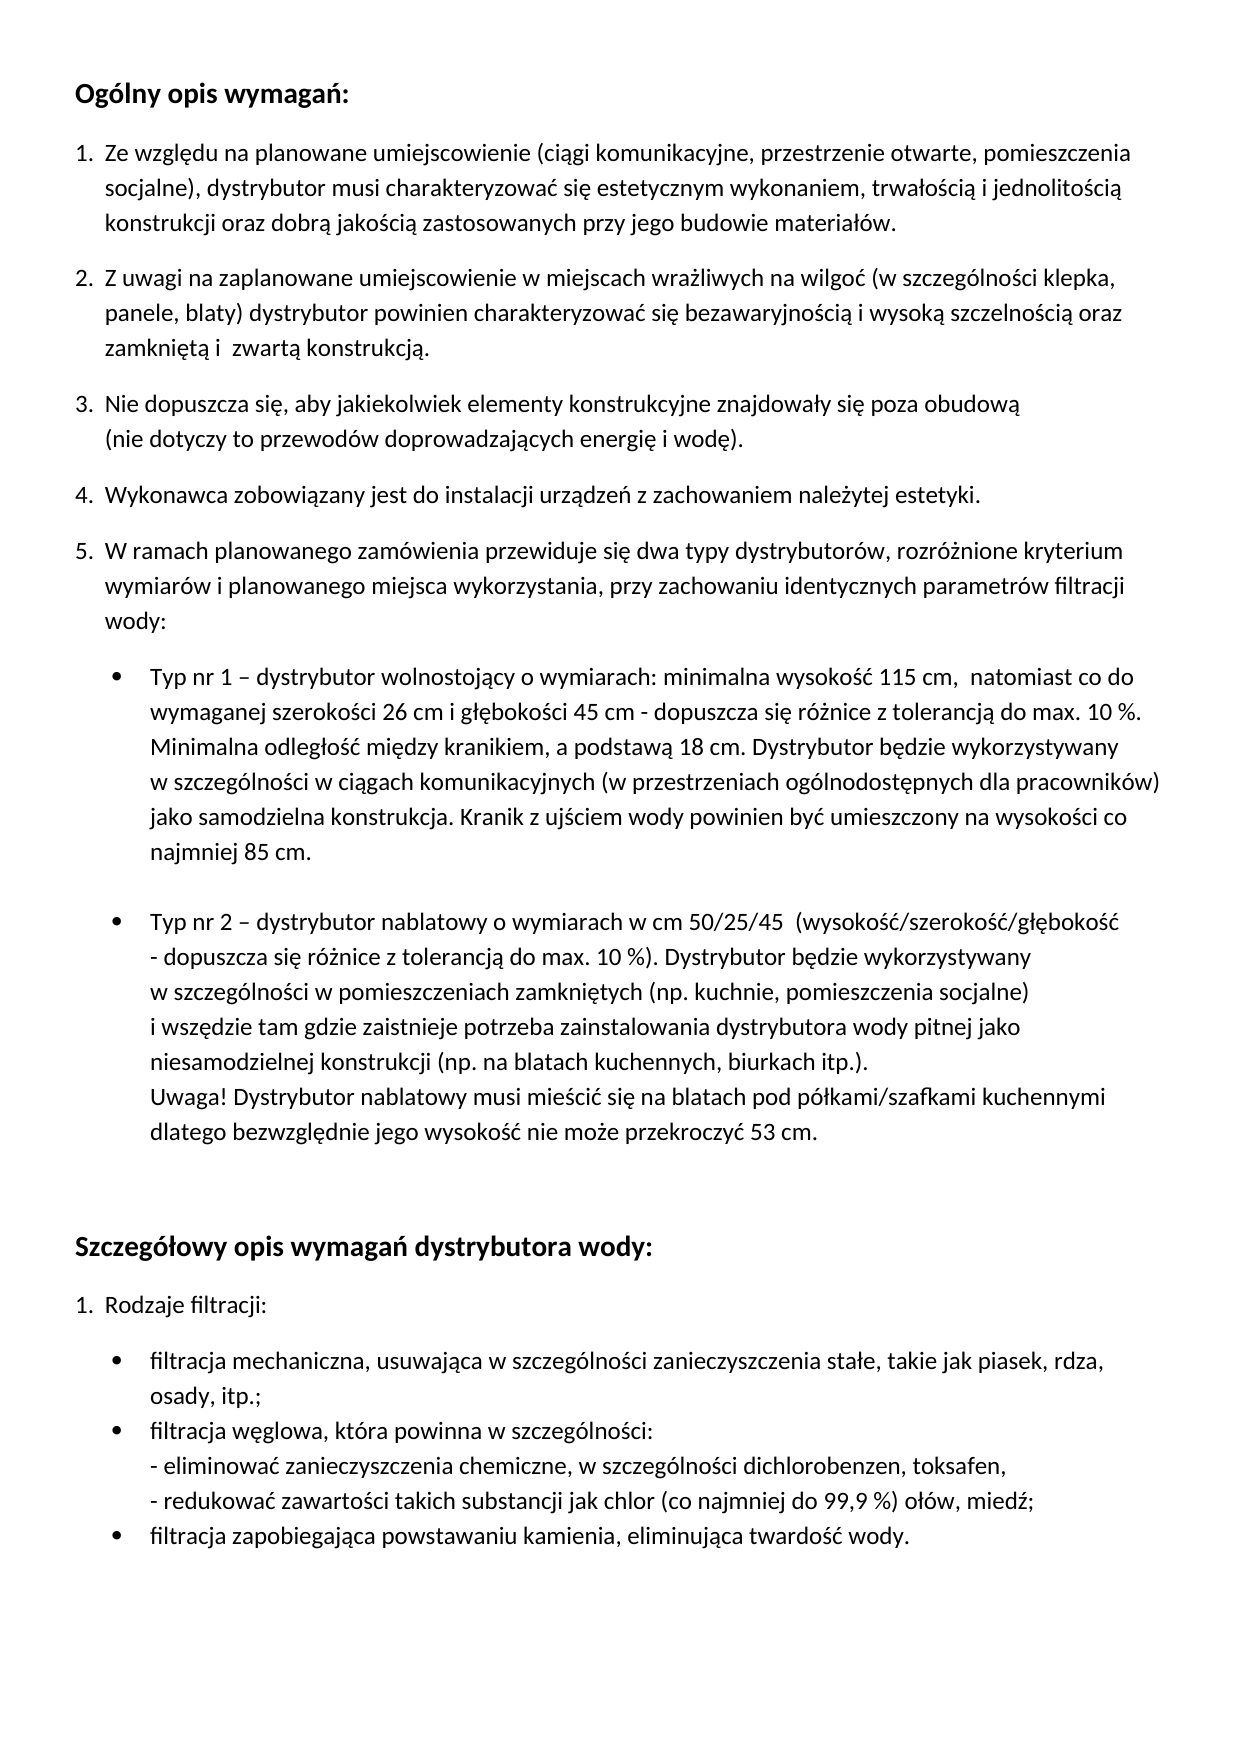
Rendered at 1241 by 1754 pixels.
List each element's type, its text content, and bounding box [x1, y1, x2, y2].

list Typ nr 2 – dystrybutor nablatowy o wymiarach w cm 50/25/45 (wysokość/szerokość/głębokość - dopuszcza się różnice z tolerancją do max. 10 %). Dystrybutor będzie wykorzystywany w szczególności w pomieszczeniach zamkniętych (np. kuchnie, pomieszczenia socjalne) i wszędzie tam gdzie zaistnieje potrzeba zainstalowania dystrybutora wody pitnej jako niesamodzielnej konstrukcji (np. na blatach kuchennych, biurkach itp.). Uwaga! Dystrybutor nablatowy musi mieścić się na blatach pod półkami/szafkami kuchennymi dlatego bezwzględnie jego wysokość nie może przekroczyć 53 cm. [112, 906, 1165, 1146]
list Typ nr 1 – dystrybutor wolnostojący o wymiarach: minimalna wysokość 115 cm, natomiast co do wymaganej szerokości 26 cm i głębokości 45 cm - dopuszcza się różnice z tolerancją do max. 10 %. Minimalna odległość między kranikiem, a podstawą 18 cm. Dystrybutor będzie wykorzystywany w szczególności w ciągach komunikacyjnych (w przestrzeniach ogólnodostępnych dla pracowników) jako samodzielna konstrukcja. Kranik z ujściem wody powinien być umieszczony na wysokości co najmniej 85 cm. [112, 661, 1165, 866]
text 1. Ze względu na planowane umiejscowienie (ciągi komunikacyjne, przestrzenie otwarte, pomieszczenia socjalne), dystrybutor musi charakteryzować się estetycznym wykonaniem, trwałością i jednolitością konstrukcji oraz dobrą jakością zastosowanych przy jego budowie materiałów. [75, 137, 1165, 237]
list filtracja węglowa, która powinna w szczególności: - eliminować zanieczyszczenia chemiczne, w szczególności dichlorobenzen, toksafen, - redukować zawartości takich substancji jak chlor (co najmniej do 99,9 %) ołów, miedź; [112, 1415, 1165, 1516]
text 5. W ramach planowanego zamówienia przewiduje się dwa typy dystrybutorów, rozróżnione kryterium wymiarów i planowanego miejsca wykorzystania, przy zachowaniu identycznych parametrów filtracji wody: [75, 535, 1165, 636]
text 2. Z uwagi na zaplanowane umiejscowienie w miejscach wrażliwych na wilgoć (w szczególności klepka, panele, blaty) dystrybutor powinien charakteryzować się bezawaryjnością i wysoką szczelnością oraz zamkniętą i zwartą konstrukcją. [75, 263, 1165, 363]
list filtracja mechaniczna, usuwająca w szczególności zanieczyszczenia stałe, takie jak piasek, rdza, osady, itp.; [112, 1345, 1165, 1411]
text 1. Rodzaje filtracji: [75, 1289, 1165, 1320]
text Szczegółowy opis wymagań dystrybutora wody: [75, 1228, 1165, 1263]
list filtracja zapobiegająca powstawaniu kamienia, eliminująca twardość wody. [112, 1520, 1165, 1551]
text 3. Nie dopuszcza się, aby jakiekolwiek elementy konstrukcyjne znajdowały się poza obudową (nie dotyczy to przewodów doprowadzających energię i wodę). [75, 388, 1165, 454]
text 4. Wykonawca zobowiązany jest do instalacji urządzeń z zachowaniem należytej estetyki. [75, 479, 1165, 510]
text Ogólny opis wymagań: [75, 75, 1165, 111]
